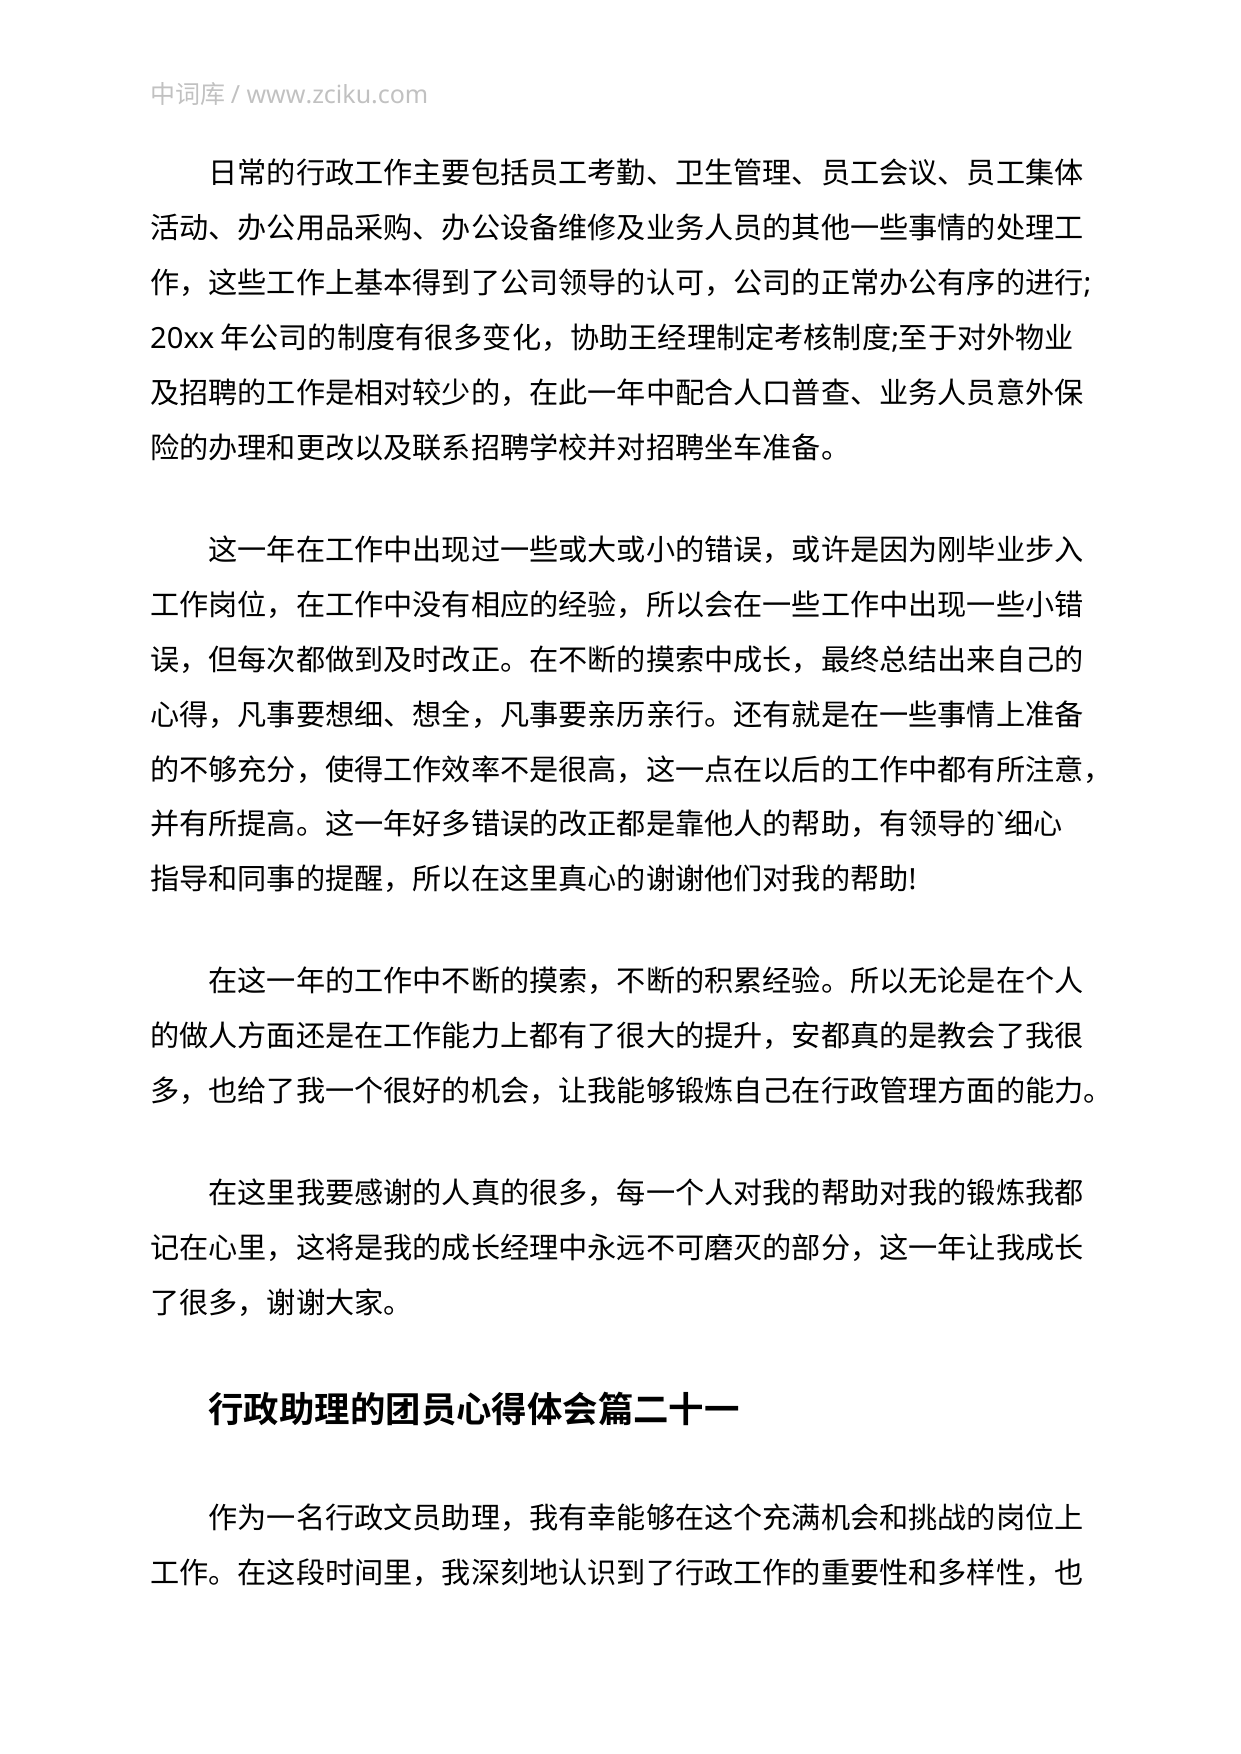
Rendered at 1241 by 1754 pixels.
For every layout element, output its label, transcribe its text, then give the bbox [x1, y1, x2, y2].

text 日常的行政工作主要包括员工考勤、卫生管理、员工会议、员工集体活动、办公用品采购、办公设备维修及业务人员的其他一些事情的处理工作，这些工作上基本得到了公司领导的认可，公司的正常办公有序的进行;20xx年公司的制度有很多变化，协助王经理制定考核制度;至于对外物业及招聘的工作是相对较少的，在此一年中配合人口普查、业务人员意外保险的办理和更改以及联系招聘学校并对招聘坐车准备。 [150, 150, 1090, 467]
text 行政助理的团员心得体会篇二十一 [150, 1381, 1090, 1432]
text 这一年在工作中出现过一些或大或小的错误，或许是因为刚毕业步入工作岗位，在工作中没有相应的经验，所以会在一些工作中出现一些小错误，但每次都做到及时改正。在不断的摸索中成长，最终总结出来自己的心得，凡事要想细、想全，凡事要亲历亲行。还有就是在一些事情上准备的不够充分，使得工作效率不是很高，这一点在以后的工作中都有所注意，并有所提高。这一年好多错误的改正都是靠他人的帮助，有领导的`细心指导和同事的提醒，所以在这里真心的谢谢他们对我的帮助! [150, 526, 1090, 898]
text 在这一年的工作中不断的摸索，不断的积累经验。所以无论是在个人的做人方面还是在工作能力上都有了很大的提升，安都真的是教会了我很多，也给了我一个很好的机会，让我能够锻炼自己在行政管理方面的能力。 [150, 958, 1090, 1110]
text 在这里我要感谢的人真的很多，每一个人对我的帮助对我的锻炼我都记在心里，这将是我的成长经理中永远不可磨灭的部分，这一年让我成长了很多，谢谢大家。 [150, 1169, 1090, 1322]
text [150, 1494, 1090, 1592]
